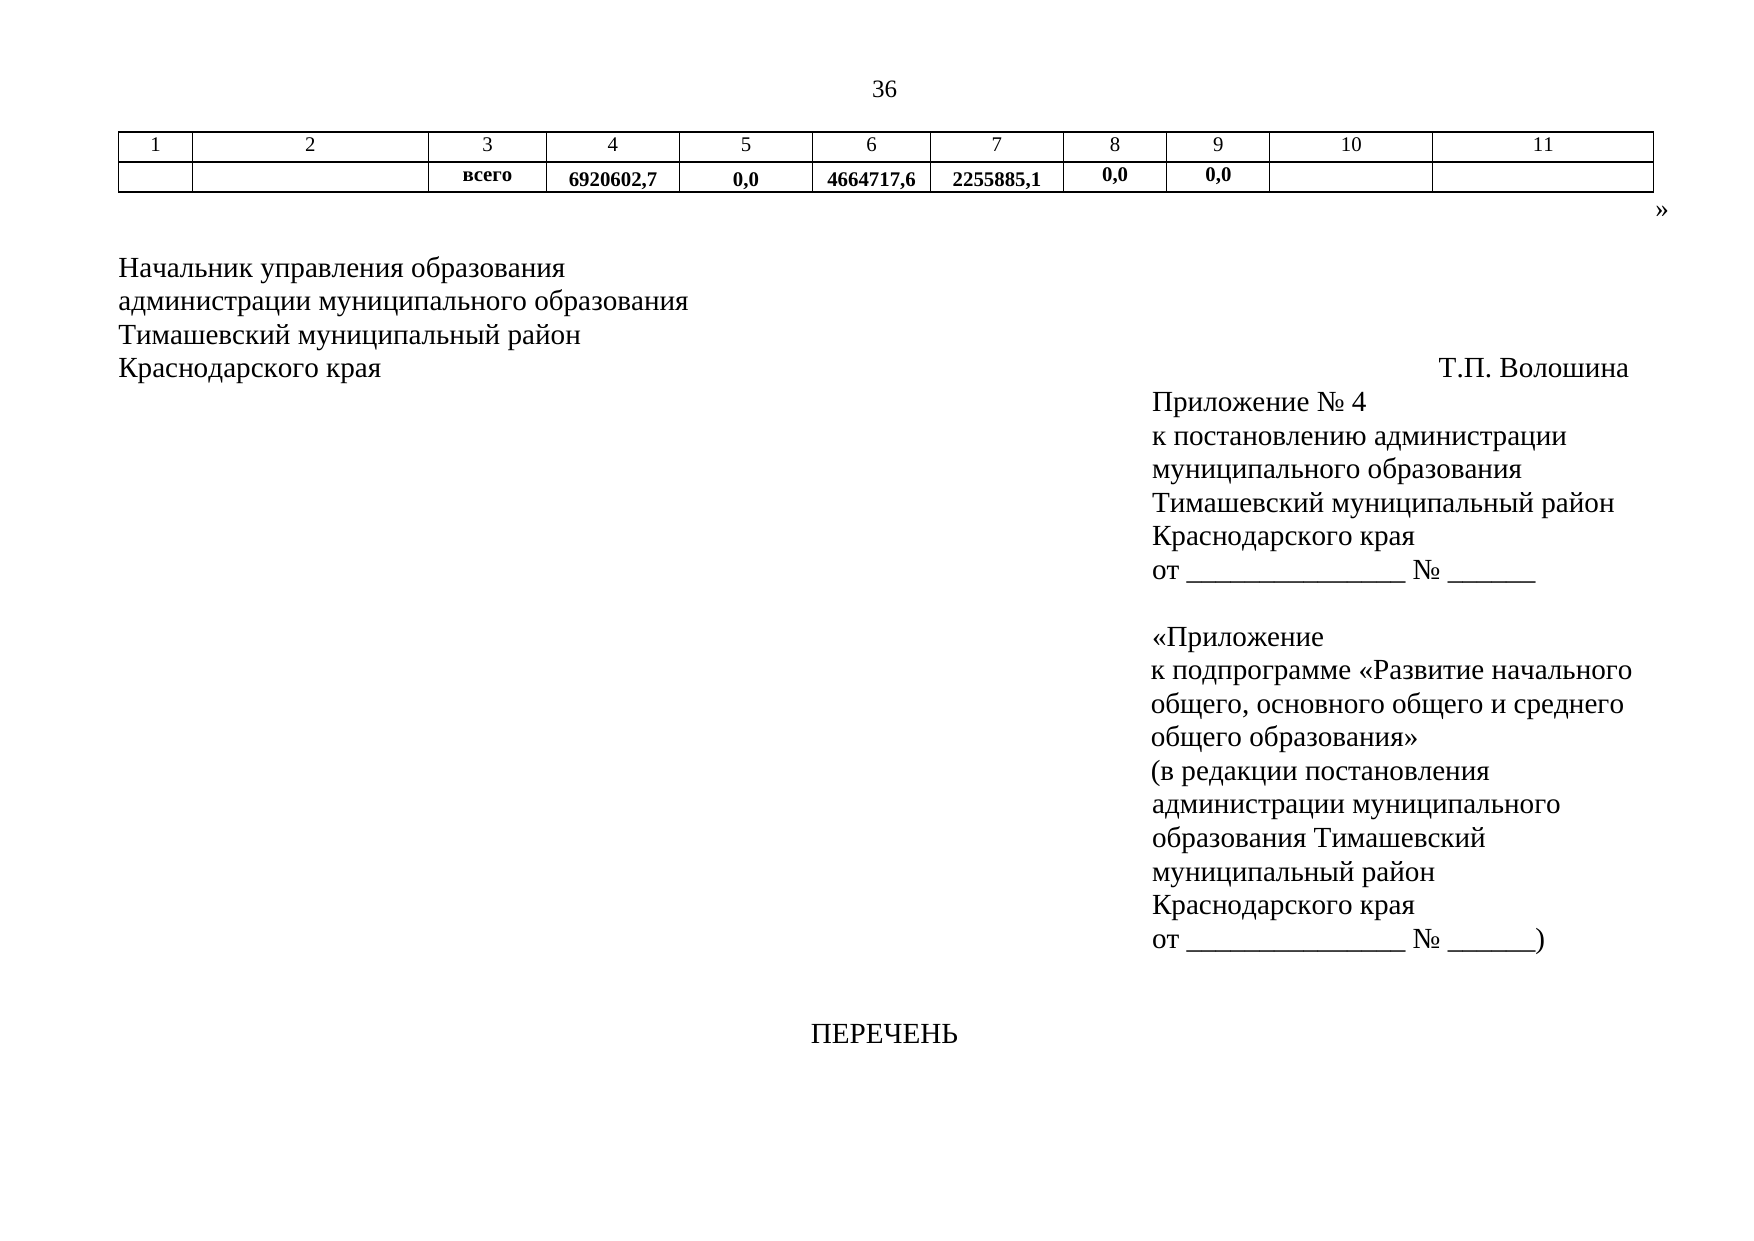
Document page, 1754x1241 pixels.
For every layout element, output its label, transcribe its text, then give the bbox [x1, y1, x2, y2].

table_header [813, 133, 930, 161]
text муниципального образования [1152, 451, 1651, 485]
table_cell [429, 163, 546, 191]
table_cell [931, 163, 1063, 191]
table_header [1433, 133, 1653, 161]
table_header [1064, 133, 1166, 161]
text администрации муниципального [1152, 787, 1651, 820]
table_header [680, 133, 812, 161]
text муниципальный район [1152, 854, 1651, 887]
text Начальник управления образования [118, 250, 1651, 283]
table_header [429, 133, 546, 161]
text » [118, 192, 1668, 223]
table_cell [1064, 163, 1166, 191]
text к подпрограмме «Развитие начального общего, основного общего и среднего [1151, 652, 1651, 719]
text Краснодарского края [1152, 887, 1651, 921]
text от _______________ № ______) [1152, 921, 1651, 954]
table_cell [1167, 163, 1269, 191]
text Тимашевский муниципальный район [118, 317, 1651, 351]
text образования Тимашевский [1152, 820, 1651, 854]
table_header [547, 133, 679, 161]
text Краснодарского края Т.П. Волошина [118, 351, 1651, 384]
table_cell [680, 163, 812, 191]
text общего образования» [1151, 719, 1651, 753]
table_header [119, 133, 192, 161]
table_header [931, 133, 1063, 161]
text Приложение № 4 [1152, 384, 1651, 418]
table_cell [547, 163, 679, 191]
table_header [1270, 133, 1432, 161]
text администрации муниципального образования [118, 283, 1651, 317]
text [118, 1017, 1651, 1050]
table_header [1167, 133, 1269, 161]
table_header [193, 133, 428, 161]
text «Приложение [118, 619, 1651, 652]
text к постановлению администрации [1152, 418, 1651, 451]
text от _______________ № ______ [1152, 552, 1651, 585]
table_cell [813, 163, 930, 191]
text Краснодарского края [1152, 518, 1651, 552]
text (в редакции постановления [1151, 753, 1651, 787]
text Тимашевский муниципальный район [1152, 485, 1651, 518]
